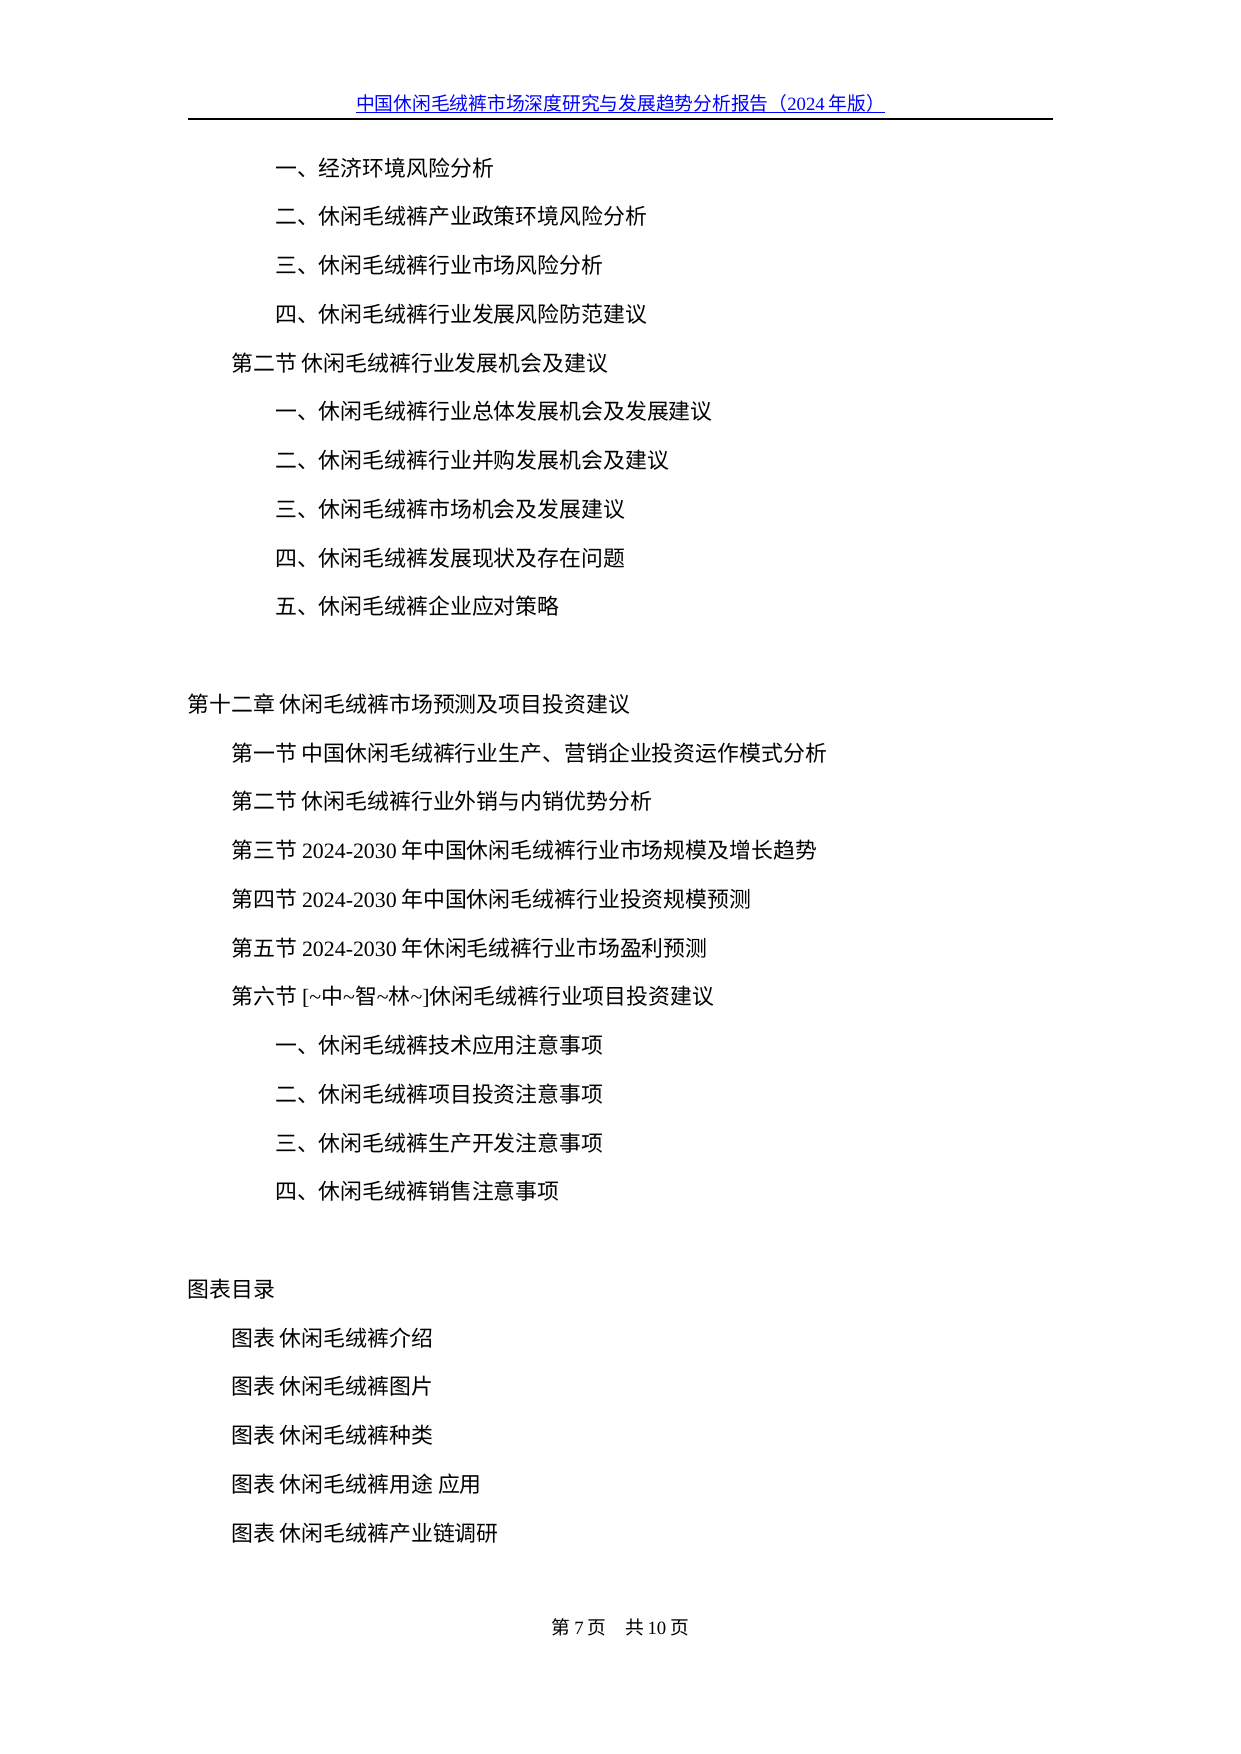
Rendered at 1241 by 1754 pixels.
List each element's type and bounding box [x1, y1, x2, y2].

text [187, 150, 1053, 1548]
